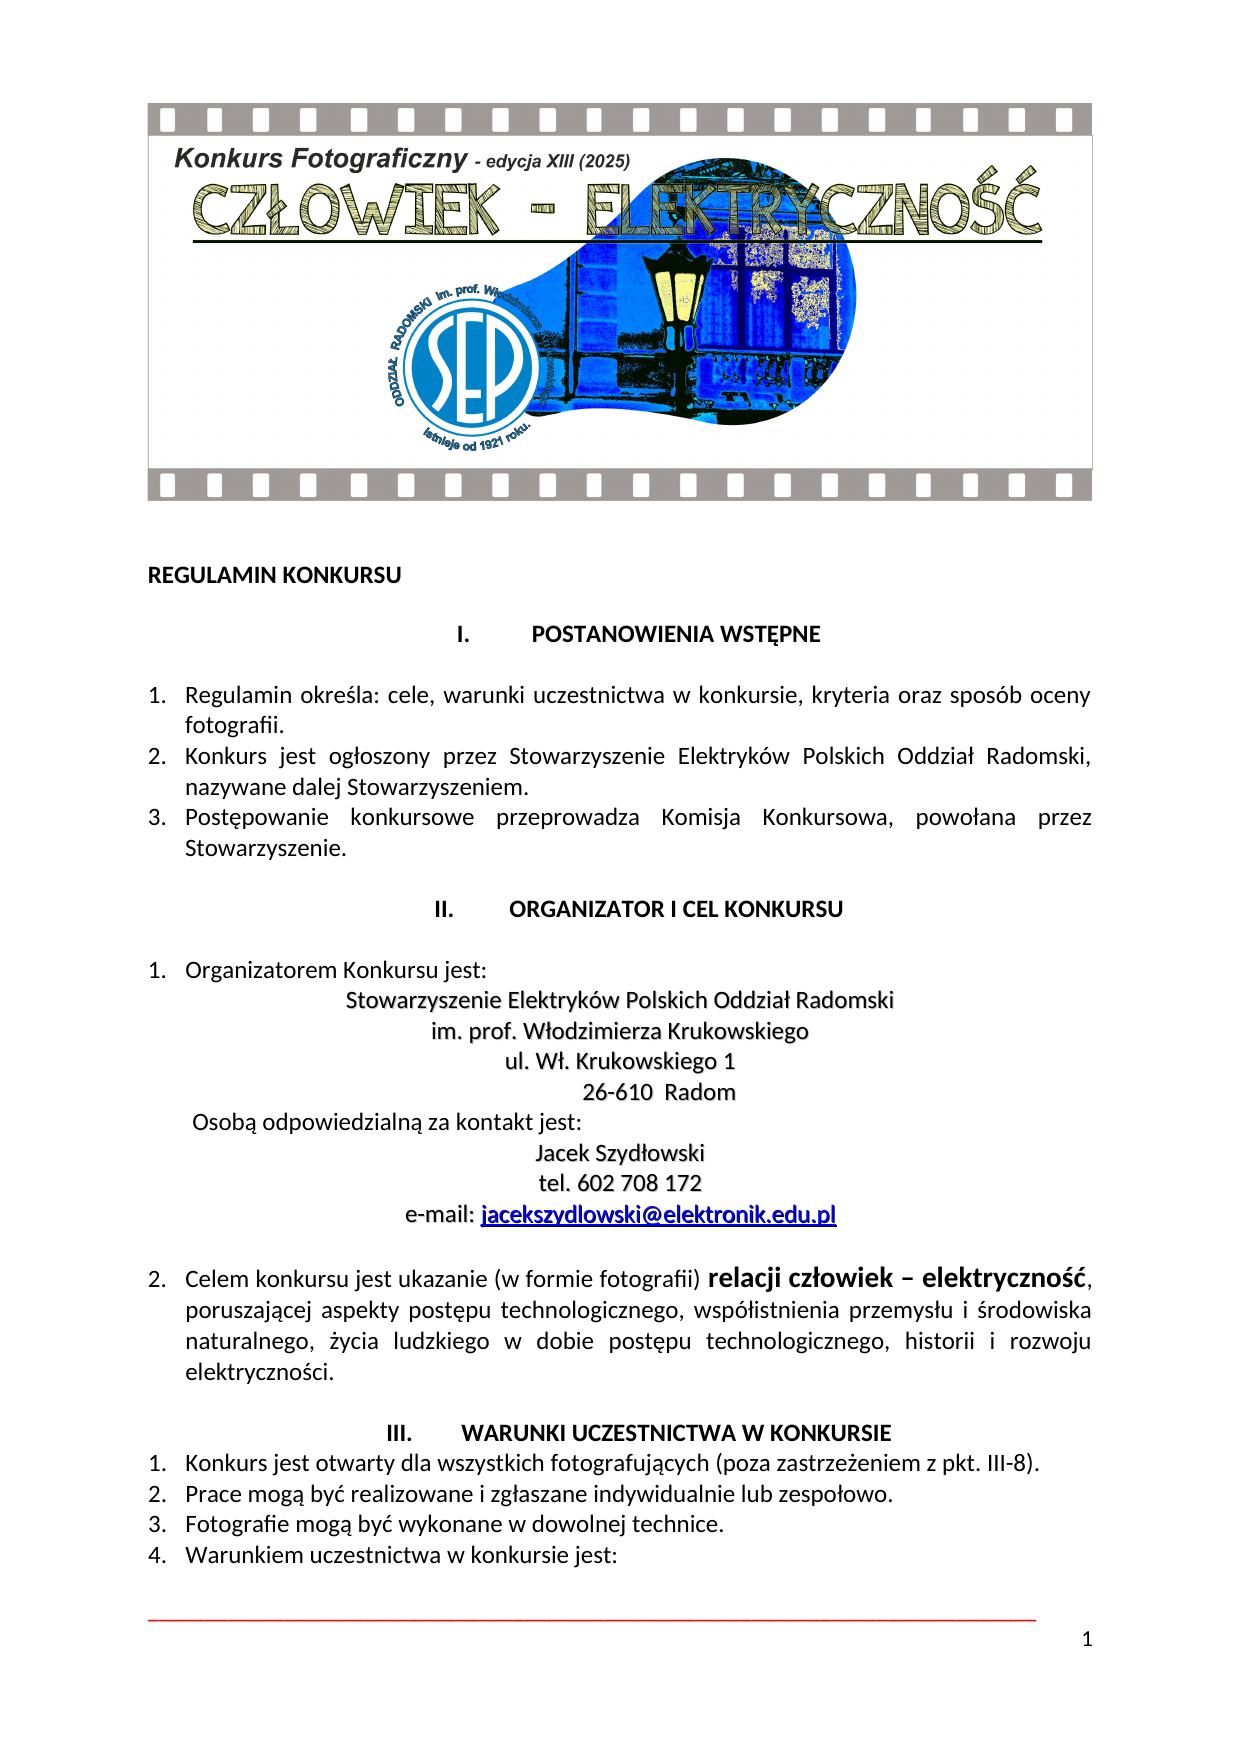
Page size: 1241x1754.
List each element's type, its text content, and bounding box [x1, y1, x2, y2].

list Warunkiem uczestnictwa w konkursie jest: [148, 1539, 1093, 1569]
list POSTANOWIENIA WSTĘPNE [185, 618, 1093, 649]
text ul. Wł. Krukowskiego 1 [148, 1045, 1093, 1076]
text Stowarzyszenie Elektryków Polskich Oddział Radomski [148, 984, 1093, 1015]
list Celem konkursu jest ukazanie (w formie fotografii) relacji człowiek – elektryczność, poruszającej aspekty postępu technologicznego, współistnienia przemysłu i środowiska naturalnego, życia ludzkiego w dobie postępu technologicznego, historii i rozwoju elektryczności. [148, 1259, 1093, 1386]
text im. prof. Włodzimierza Krukowskiego [148, 1015, 1093, 1045]
text Jacek Szydłowski [148, 1137, 1093, 1167]
list 26-610 Radom [226, 1076, 1093, 1106]
list ORGANIZATOR I CEL KONKURSU [185, 893, 1093, 923]
list Regulamin określa: cele, warunki uczestnictwa w konkursie, kryteria oraz sposób oceny fotografii. [148, 679, 1093, 740]
list Konkurs jest ogłoszony przez Stowarzyszenie Elektryków Polskich Oddział Radomski, nazywane dalej Stowarzyszeniem. [148, 740, 1093, 801]
text tel. 602 708 172 [148, 1167, 1093, 1198]
list WARUNKI UCZESTNICTWA W KONKURSIE [185, 1417, 1093, 1447]
list Postępowanie konkursowe przeprowadza Komisja Konkursowa, powołana przez Stowarzyszenie. [148, 801, 1093, 862]
list Organizatorem Konkursu jest: [148, 954, 1093, 984]
picture [147, 103, 1093, 501]
subtitle REGULAMIN KONKURSU [148, 559, 1093, 590]
list Fotografie mogą być wykonane w dowolnej technice. [148, 1508, 1093, 1539]
text Osobą odpowiedzialną za kontakt jest: [148, 1106, 1093, 1137]
text e-mail: jacekszydlowski@elektronik.edu.pl [148, 1198, 1093, 1228]
list Prace mogą być realizowane i zgłaszane indywidualnie lub zespołowo. [148, 1478, 1093, 1508]
list Konkurs jest otwarty dla wszystkich fotografujących (poza zastrzeżeniem z pkt. III-8). [148, 1447, 1093, 1478]
